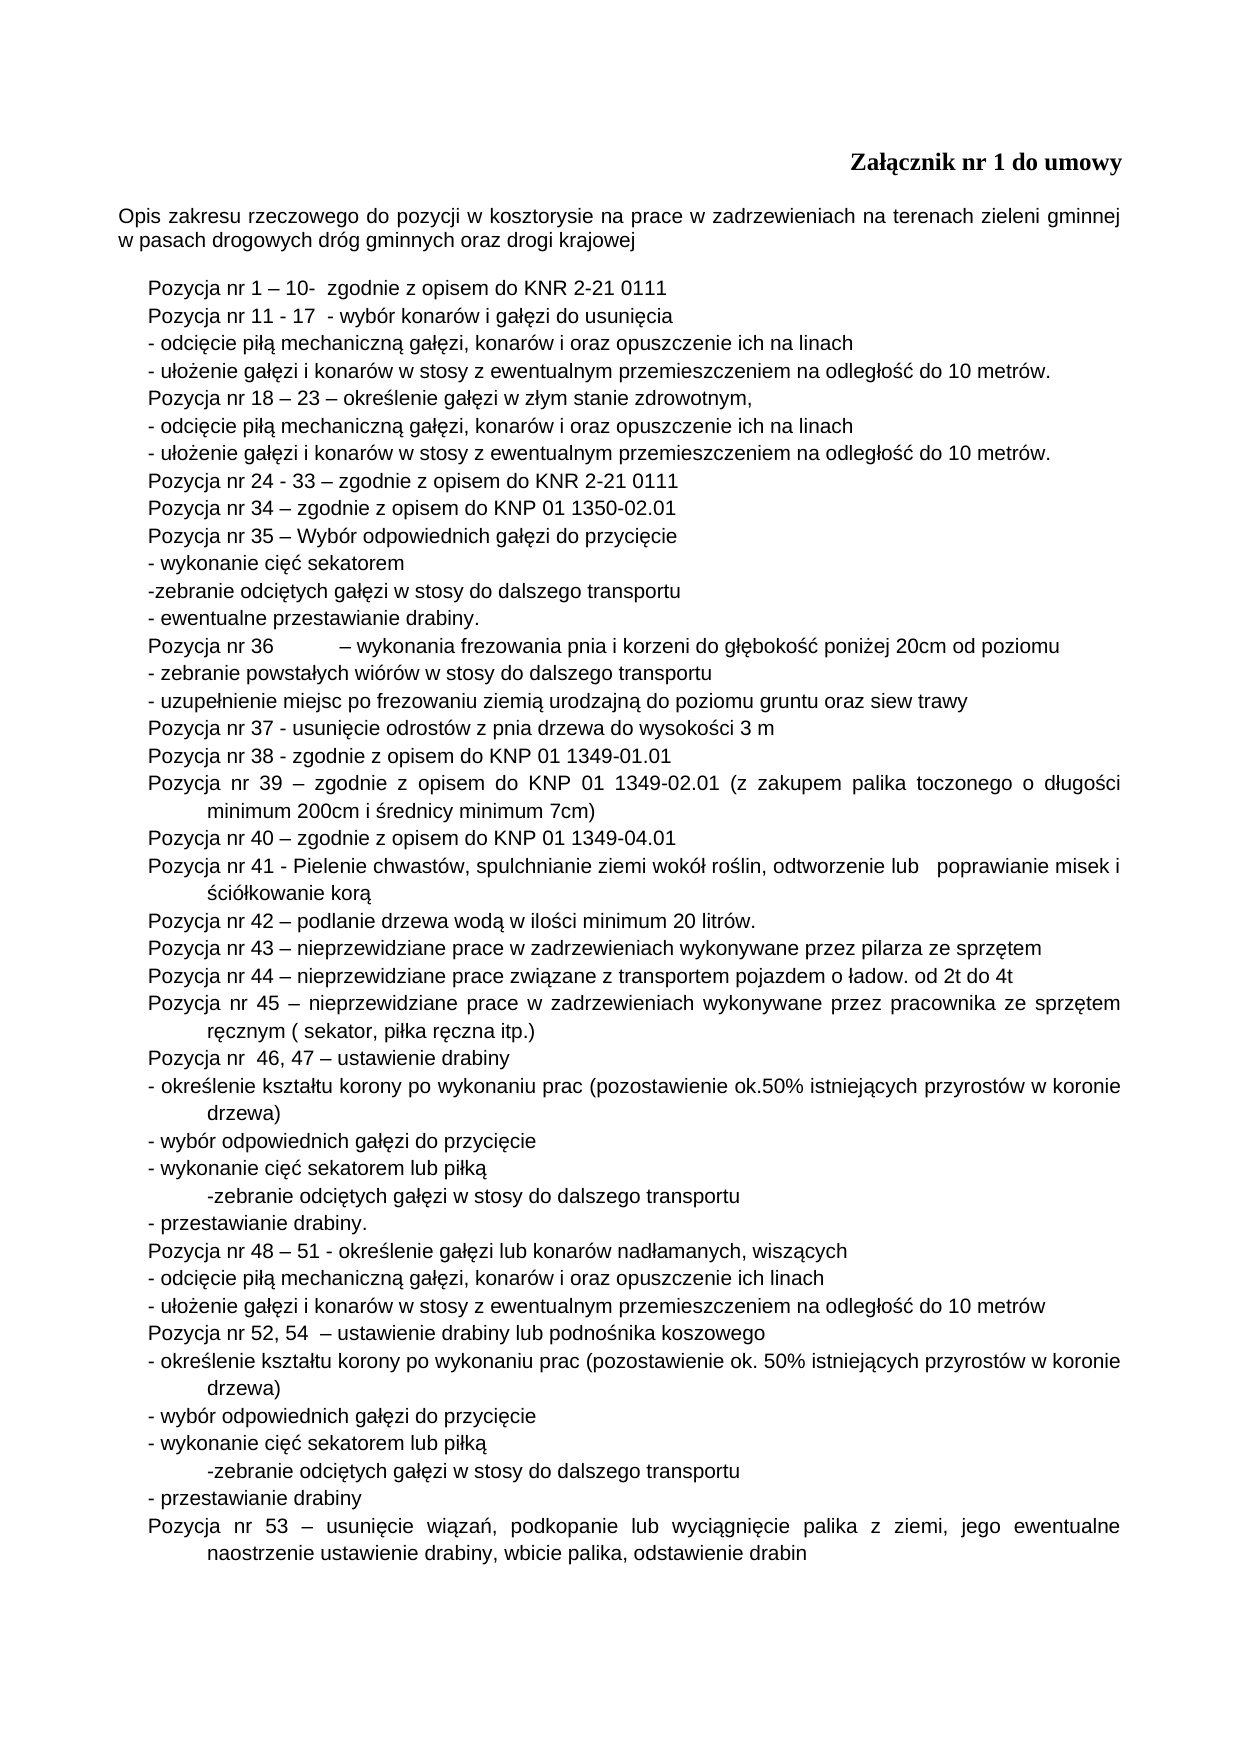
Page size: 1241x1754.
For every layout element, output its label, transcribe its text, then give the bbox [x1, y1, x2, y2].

text - wykonanie cięć sekatorem lub piłką [148, 1156, 1122, 1180]
text - wykonanie cięć sekatorem lub piłką [148, 1431, 1122, 1455]
text Pozycja nr 48 – 51 - określenie gałęzi lub konarów nadłamanych, wiszących [148, 1239, 1122, 1263]
text - wybór odpowiednich gałęzi do przycięcie [148, 1129, 1122, 1153]
text - odcięcie piłą mechaniczną gałęzi, konarów i oraz opuszczenie ich na linach [148, 331, 1122, 355]
text Pozycja nr 52, 54 – ustawienie drabiny lub podnośnika koszowego [148, 1321, 1122, 1345]
text Pozycja nr 35 – Wybór odpowiednich gałęzi do przycięcie [148, 524, 1122, 548]
text -zebranie odciętych gałęzi w stosy do dalszego transportu [148, 1184, 1122, 1208]
text Pozycja nr 42 – podlanie drzewa wodą w ilości minimum 20 litrów. [148, 909, 1122, 933]
text Pozycja nr 38 - zgodnie z opisem do KNP 01 1349-01.01 [148, 744, 1122, 768]
text Pozycja nr 39 – zgodnie z opisem do KNP 01 1349-02.01 (z zakupem palika toczonego o długości minimum 200cm i średnicy minimum 7cm) [148, 771, 1122, 823]
text - ułożenie gałęzi i konarów w stosy z ewentualnym przemieszczeniem na odległość do 10 metrów. [148, 359, 1122, 383]
text - ułożenie gałęzi i konarów w stosy z ewentualnym przemieszczeniem na odległość do 10 metrów. [148, 441, 1122, 465]
text - ułożenie gałęzi i konarów w stosy z ewentualnym przemieszczeniem na odległość do 10 metrów [148, 1294, 1122, 1318]
text Pozycja nr 45 – nieprzewidziane prace w zadrzewieniach wykonywane przez pracownika ze sprzętem ręcznym ( sekator, piłka ręczna itp.) [148, 991, 1122, 1043]
text - wykonanie cięć sekatorem [148, 551, 1122, 575]
text - wybór odpowiednich gałęzi do przycięcie [148, 1404, 1122, 1428]
text Pozycja nr 43 – nieprzewidziane prace w zadrzewieniach wykonywane przez pilarza ze sprzętem [148, 936, 1122, 960]
text Pozycja nr 24 - 33 – zgodnie z opisem do KNR 2-21 0111 [148, 469, 1122, 493]
text Pozycja nr 44 – nieprzewidziane prace związane z transportem pojazdem o ładow. od 2t do 4t [148, 964, 1122, 988]
text -zebranie odciętych gałęzi w stosy do dalszego transportu [148, 579, 1122, 603]
text - określenie kształtu korony po wykonaniu prac (pozostawienie ok. 50% istniejących przyrostów w koronie drzewa) [148, 1349, 1122, 1400]
text Pozycja nr 53 – usunięcie wiązań, podkopanie lub wyciągnięcie palika z ziemi, jego ewentualne naostrzenie ustawienie drabiny, wbicie palika, odstawienie drabin [148, 1514, 1122, 1565]
text Załącznik nr 1 do umowy [118, 147, 1122, 176]
text Pozycja nr 37 - usunięcie odrostów z pnia drzewa do wysokości 3 m [148, 716, 1122, 740]
text Pozycja nr 11 - 17 - wybór konarów i gałęzi do usunięcia [148, 304, 1122, 328]
text Pozycja nr 46, 47 – ustawienie drabiny [148, 1046, 1122, 1070]
text - zebranie powstałych wiórów w stosy do dalszego transportu [148, 661, 1122, 685]
text - określenie kształtu korony po wykonaniu prac (pozostawienie ok.50% istniejących przyrostów w koronie drzewa) [148, 1074, 1122, 1125]
text Pozycja nr 18 – 23 – określenie gałęzi w złym stanie zdrowotnym, [148, 386, 1122, 410]
text - uzupełnienie miejsc po frezowaniu ziemią urodzajną do poziomu gruntu oraz siew trawy [148, 689, 1122, 713]
text - odcięcie piłą mechaniczną gałęzi, konarów i oraz opuszczenie ich linach [148, 1266, 1122, 1290]
text - przestawianie drabiny [148, 1486, 1122, 1510]
text Pozycja nr 40 – zgodnie z opisem do KNP 01 1349-04.01 [148, 826, 1122, 850]
text Opis zakresu rzeczowego do pozycji w kosztorysie na prace w zadrzewieniach na terenach zieleni gminnej w pasach drogowych dróg gminnych oraz drogi krajowej [118, 204, 1122, 252]
text Pozycja nr 34 – zgodnie z opisem do KNP 01 1350-02.01 [148, 496, 1122, 520]
text - przestawianie drabiny. [148, 1211, 1122, 1235]
text -zebranie odciętych gałęzi w stosy do dalszego transportu [148, 1459, 1122, 1483]
text - odcięcie piłą mechaniczną gałęzi, konarów i oraz opuszczenie ich na linach [148, 414, 1122, 438]
text - ewentualne przestawianie drabiny. [148, 606, 1122, 630]
text Pozycja nr 36 – wykonania frezowania pnia i korzeni do głębokość poniżej 20cm od poziomu [148, 634, 1122, 658]
text Pozycja nr 41 - Pielenie chwastów, spulchnianie ziemi wokół roślin, odtworzenie lub poprawianie misek i ściółkowanie korą [148, 854, 1122, 905]
text Pozycja nr 1 – 10- zgodnie z opisem do KNR 2-21 0111 [148, 276, 1122, 300]
